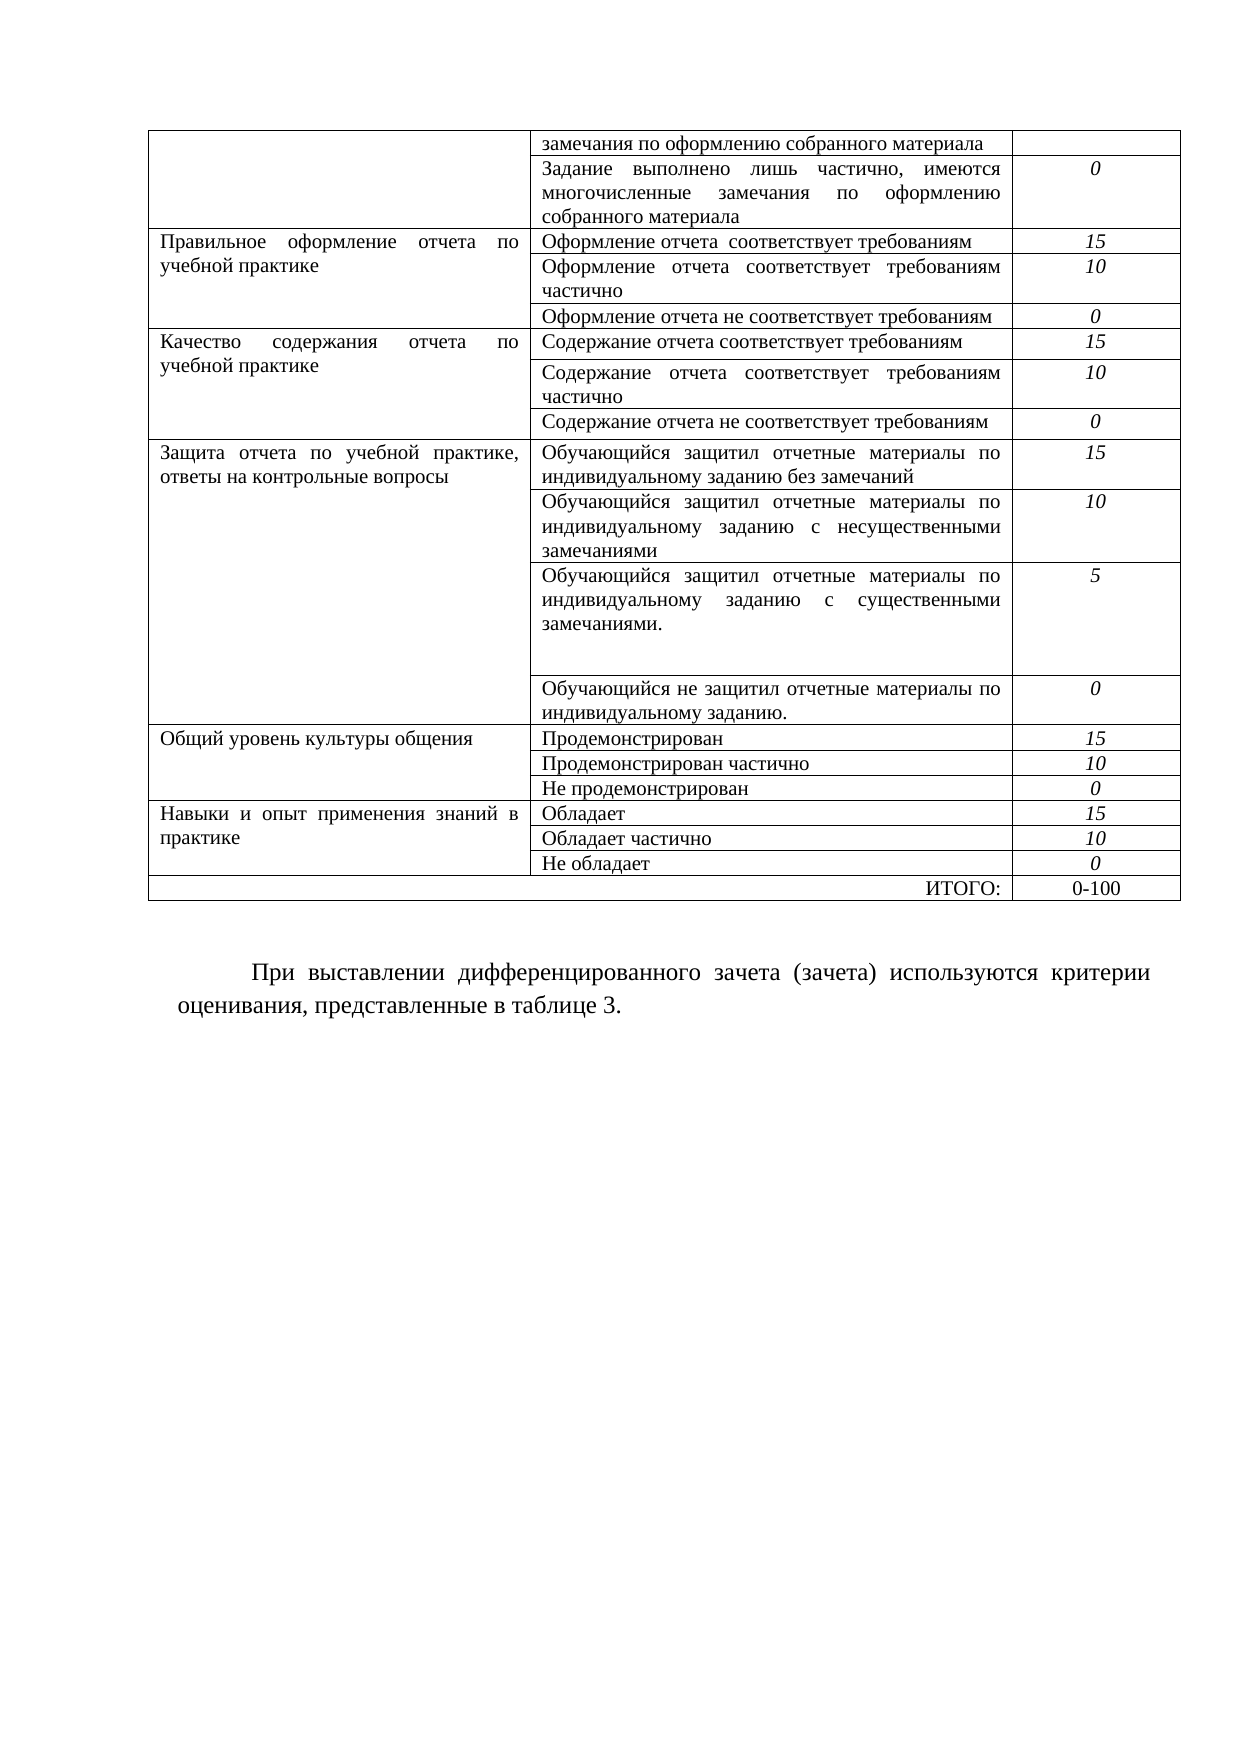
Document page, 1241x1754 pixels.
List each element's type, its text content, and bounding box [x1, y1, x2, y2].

table_cell 0 [1013, 851, 1180, 875]
table_cell 10 [1013, 751, 1180, 774]
table_cell Содержание отчета соответствует требованиям [531, 329, 1012, 359]
table_cell Задание выполнено лишь частично, имеются многочисленные замечания по оформлению собранного материала [531, 156, 1012, 228]
table_cell Качество содержания отчета по учебной практике [149, 329, 530, 439]
table_cell Обучающийся защитил отчетные материалы по индивидуальному заданию с несущественными замечаниями [531, 490, 1012, 562]
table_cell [531, 131, 1012, 155]
table_cell Обучающийся защитил отчетные материалы по индивидуальному заданию без замечаний [531, 440, 1012, 488]
table_cell Правильное оформление отчета по учебной практике [149, 229, 530, 328]
table_cell 15 [1013, 725, 1180, 749]
table_cell ИТОГО: [149, 876, 1012, 900]
table_cell 5 [1013, 563, 1180, 675]
table_cell Обучающийся не защитил отчетные материалы по индивидуальному заданию. [531, 676, 1012, 724]
table_cell Продемонстрирован частично [531, 751, 1012, 774]
table_cell 10 [1013, 826, 1180, 850]
table_cell Обучающийся защитил отчетные материалы по индивидуальному заданию с существенными замечаниями. [531, 563, 1012, 675]
table_cell 15 [1013, 329, 1180, 359]
table_cell 0 [1013, 676, 1180, 724]
table_cell 0 [1013, 156, 1180, 228]
table_cell Защита отчета по учебной практике, ответы на контрольные вопросы [149, 440, 530, 724]
text При выставлении дифференцированного зачета (зачета) используются критерии оценивания, представленные в таблице 3. [177, 957, 1152, 1019]
table_cell 5 [1013, 131, 1180, 155]
table_cell 0 [1013, 409, 1180, 439]
table_cell 15 [1013, 801, 1180, 825]
table_cell 0 [1013, 304, 1180, 328]
table_cell 15 [1013, 440, 1180, 488]
table_cell Навыки и опыт применения знаний в практике [149, 801, 530, 875]
table_cell 0-100 [1013, 876, 1180, 900]
table_cell Продемонстрирован [531, 725, 1012, 749]
table_cell Содержание отчета соответствует требованиям частично [531, 360, 1012, 408]
table_cell 10 [1013, 360, 1180, 408]
table_cell Обладает частично [531, 826, 1012, 850]
table_cell Обладает [531, 801, 1012, 825]
table_cell Содержание отчета не соответствует требованиям [531, 409, 1012, 439]
table_cell 10 [1013, 490, 1180, 562]
table_cell Общий уровень культуры общения [149, 725, 530, 800]
table_cell Оформление отчета не соответствует требованиям [531, 304, 1012, 328]
table_cell 10 [1013, 254, 1180, 302]
table_cell Оформление отчета соответствует требованиям частично [531, 254, 1012, 302]
table_cell Не продемонстрирован [531, 776, 1012, 800]
table_cell 0 [1013, 776, 1180, 800]
table_cell Не обладает [531, 851, 1012, 875]
table_cell 15 [1013, 229, 1180, 253]
table_cell Оформление отчета соответствует требованиям [531, 229, 1012, 253]
